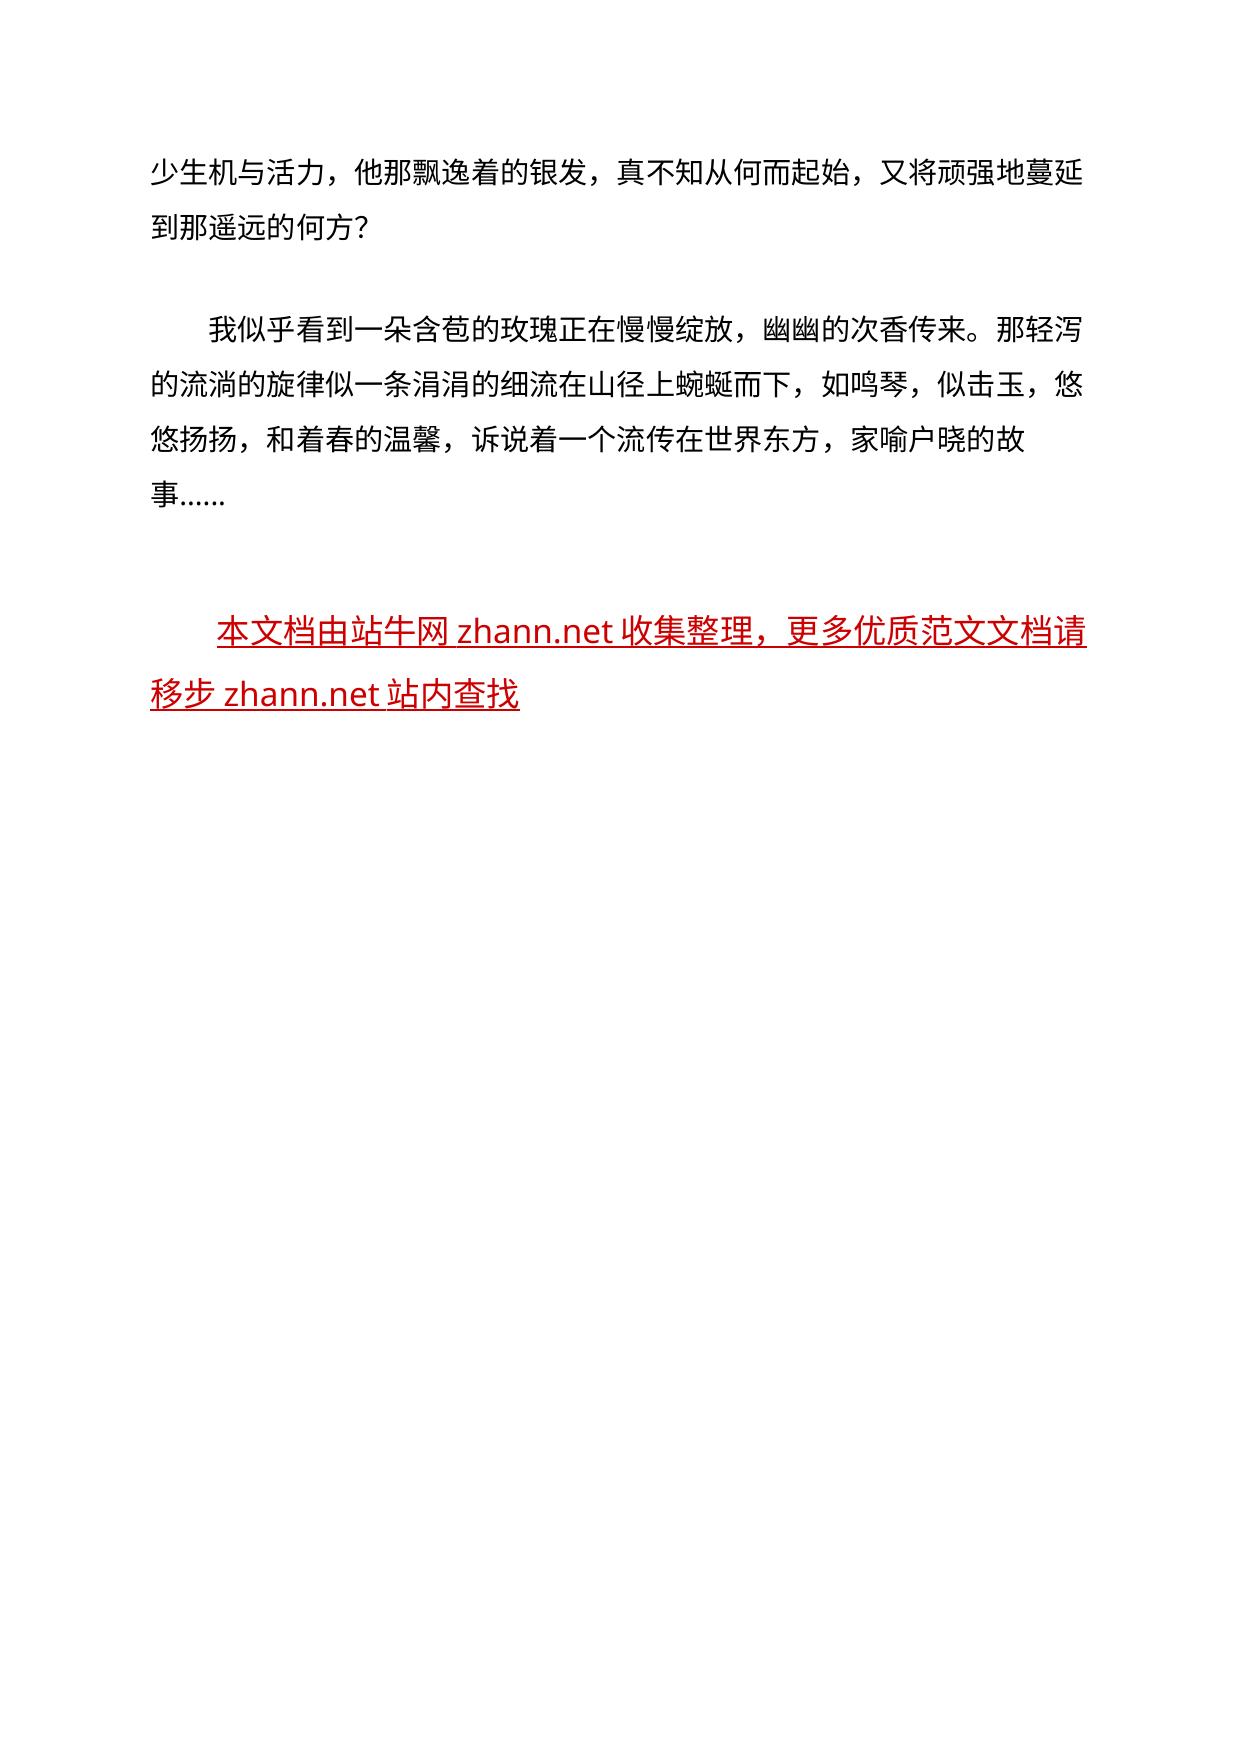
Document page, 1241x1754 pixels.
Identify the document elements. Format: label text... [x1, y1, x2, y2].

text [150, 150, 1090, 247]
text 本文档由站牛网zhann.net收集整理，更多优质范文文档请移步zhann.net站内查找 [150, 604, 1090, 716]
text 我似乎看到一朵含苞的玫瑰正在慢慢绽放，幽幽的次香传来。那轻泻的流淌的旋律似一条涓涓的细流在山径上蜿蜒而下，如鸣琴，似击玉，悠悠扬扬，和着春的温馨，诉说着一个流传在世界东方，家喻户晓的故事...... [150, 307, 1090, 514]
